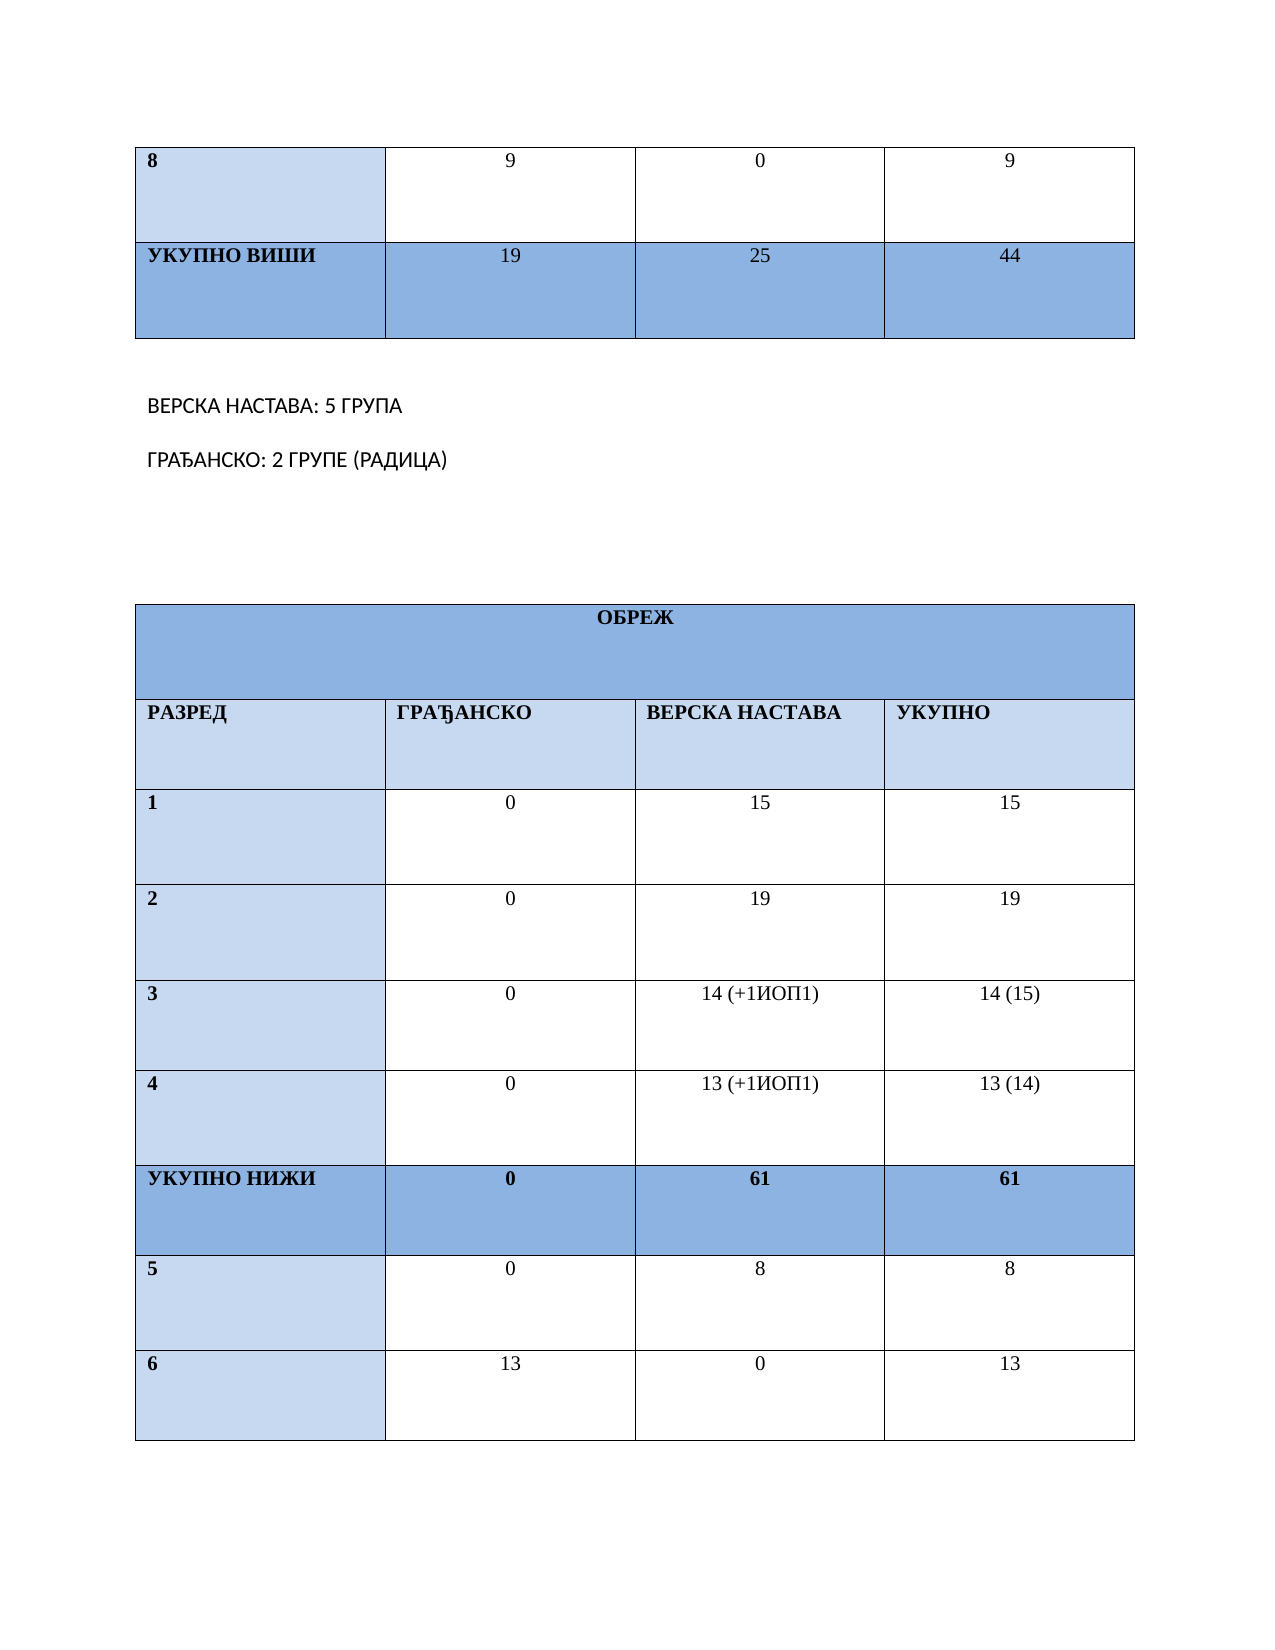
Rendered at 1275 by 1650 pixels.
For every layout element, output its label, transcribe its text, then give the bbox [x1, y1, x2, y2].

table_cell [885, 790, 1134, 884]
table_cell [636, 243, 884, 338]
text ВЕРСКА НАСТАВА: 5 ГРУПА [147, 392, 1128, 420]
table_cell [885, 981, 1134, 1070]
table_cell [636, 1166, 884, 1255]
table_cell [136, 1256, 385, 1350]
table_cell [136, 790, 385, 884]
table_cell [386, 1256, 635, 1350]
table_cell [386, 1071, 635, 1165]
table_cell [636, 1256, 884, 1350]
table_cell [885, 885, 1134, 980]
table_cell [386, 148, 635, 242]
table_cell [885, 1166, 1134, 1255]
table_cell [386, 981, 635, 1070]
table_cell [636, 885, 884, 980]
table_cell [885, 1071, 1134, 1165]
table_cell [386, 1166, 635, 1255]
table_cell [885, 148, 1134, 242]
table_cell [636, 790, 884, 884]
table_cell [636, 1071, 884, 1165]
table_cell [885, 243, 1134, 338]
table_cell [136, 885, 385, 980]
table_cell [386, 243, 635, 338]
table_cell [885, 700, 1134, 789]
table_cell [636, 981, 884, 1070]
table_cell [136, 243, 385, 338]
text ГРАЂАНСКО: 2 ГРУПЕ (РАДИЦА) [147, 445, 1128, 473]
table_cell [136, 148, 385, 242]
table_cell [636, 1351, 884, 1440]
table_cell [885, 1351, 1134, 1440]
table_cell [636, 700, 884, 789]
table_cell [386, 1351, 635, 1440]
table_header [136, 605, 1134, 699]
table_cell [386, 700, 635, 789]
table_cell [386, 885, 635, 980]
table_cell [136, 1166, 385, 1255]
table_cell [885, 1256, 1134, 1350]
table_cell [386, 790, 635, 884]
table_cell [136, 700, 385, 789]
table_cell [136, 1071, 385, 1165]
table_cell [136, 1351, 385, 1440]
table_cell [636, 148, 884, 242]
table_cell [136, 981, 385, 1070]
